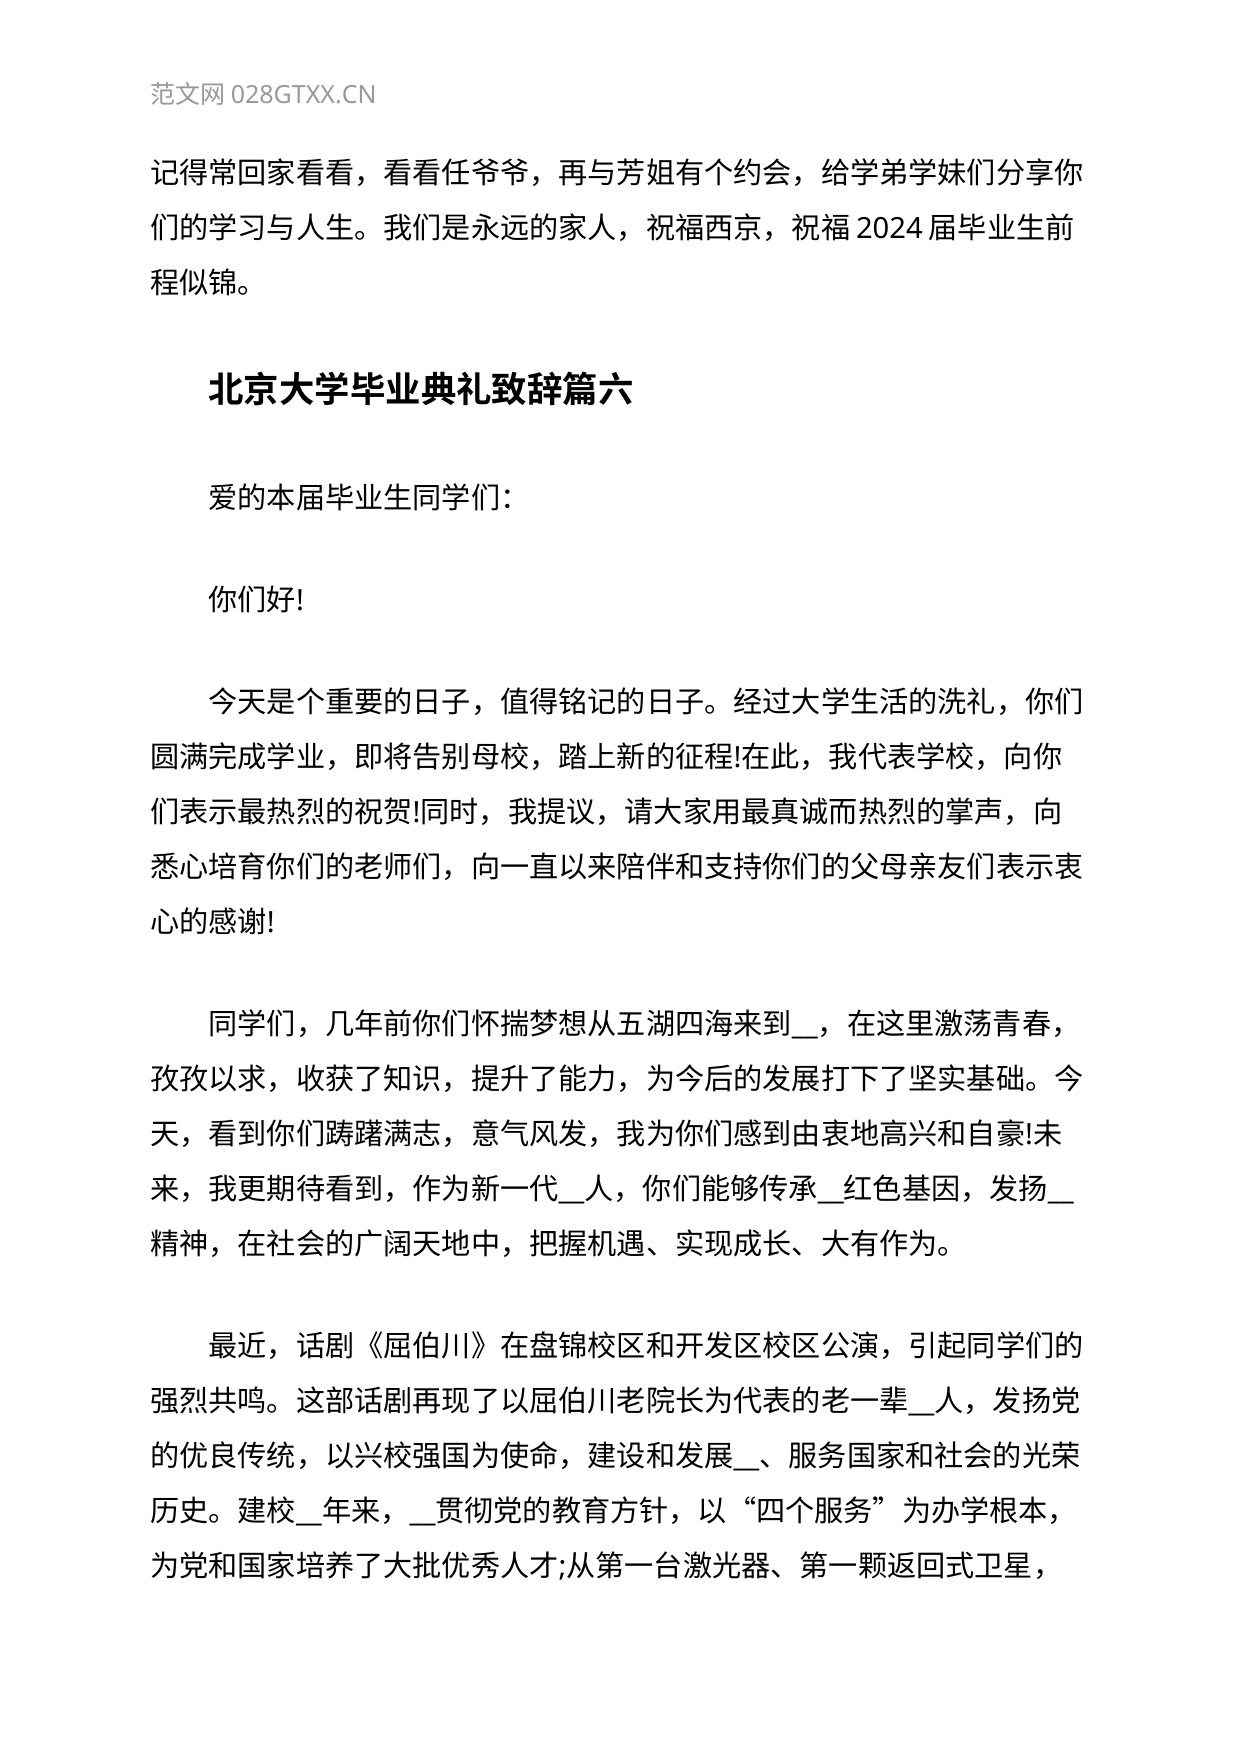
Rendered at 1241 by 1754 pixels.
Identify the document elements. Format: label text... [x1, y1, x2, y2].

text 你们好! [150, 577, 1090, 619]
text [150, 150, 1090, 302]
text 今天是个重要的日子，值得铭记的日子。经过大学生活的洗礼，你们圆满完成学业，即将告别母校，踏上新的征程!在此，我代表学校，向你们表示最热烈的祝贺!同时，我提议，请大家用最真诚而热烈的掌声，向悉心培育你们的老师们，向一直以来陪伴和支持你们的父母亲友们表示衷心的感谢! [150, 679, 1090, 941]
text 同学们，几年前你们怀揣梦想从五湖四海来到__，在这里激荡青春，孜孜以求，收获了知识，提升了能力，为今后的发展打下了坚实基础。今天，看到你们踌躇满志，意气风发，我为你们感到由衷地高兴和自豪!未来，我更期待看到，作为新一代__人，你们能够传承__红色基因，发扬__精神，在社会的广阔天地中，把握机遇、实现成长、大有作为。 [150, 1001, 1090, 1263]
text 爱的本届毕业生同学们： [150, 475, 1090, 517]
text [150, 1322, 1090, 1584]
text 北京大学毕业典礼致辞篇六 [150, 362, 1090, 413]
